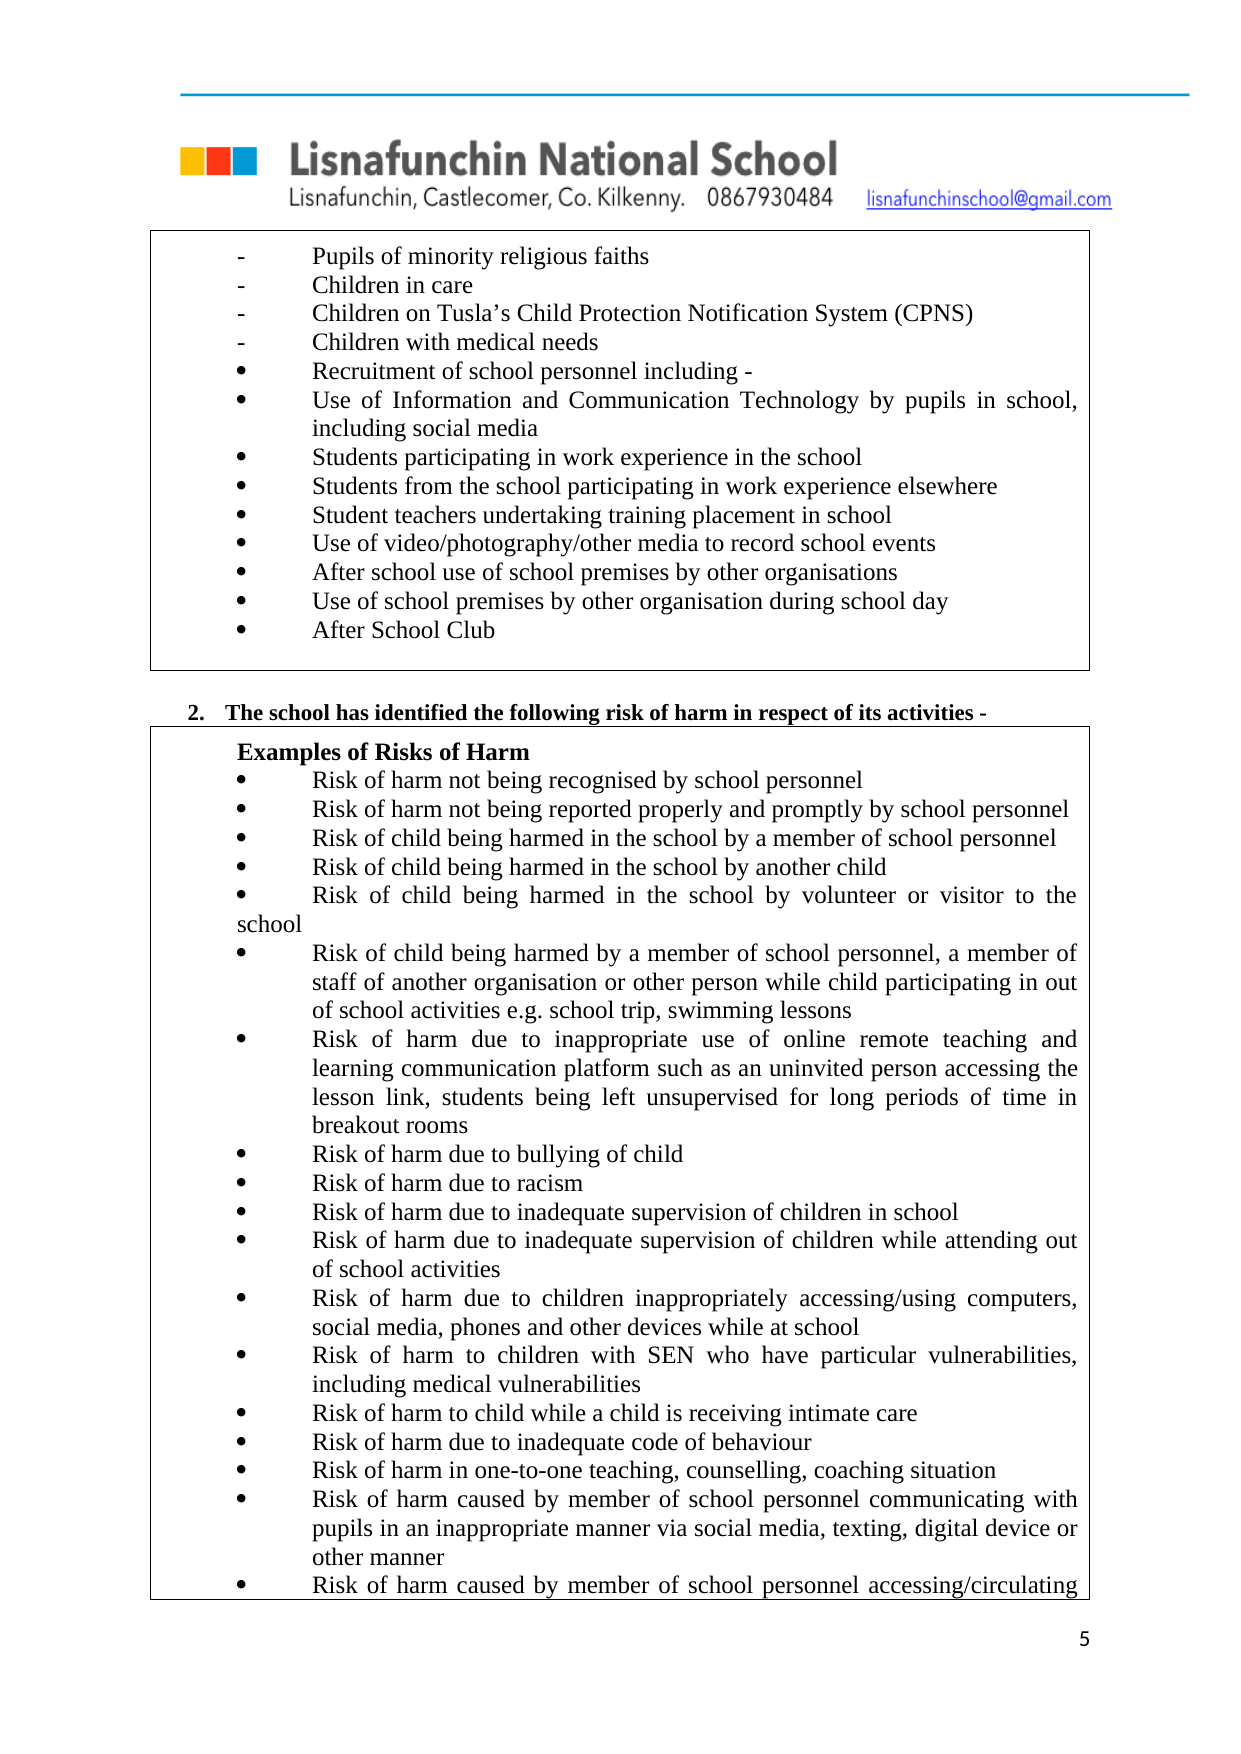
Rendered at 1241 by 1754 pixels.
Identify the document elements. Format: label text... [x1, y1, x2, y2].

picture [152, 81, 1218, 230]
list The school has identified the following risk of harm in respect of its activities - [187, 699, 1090, 726]
